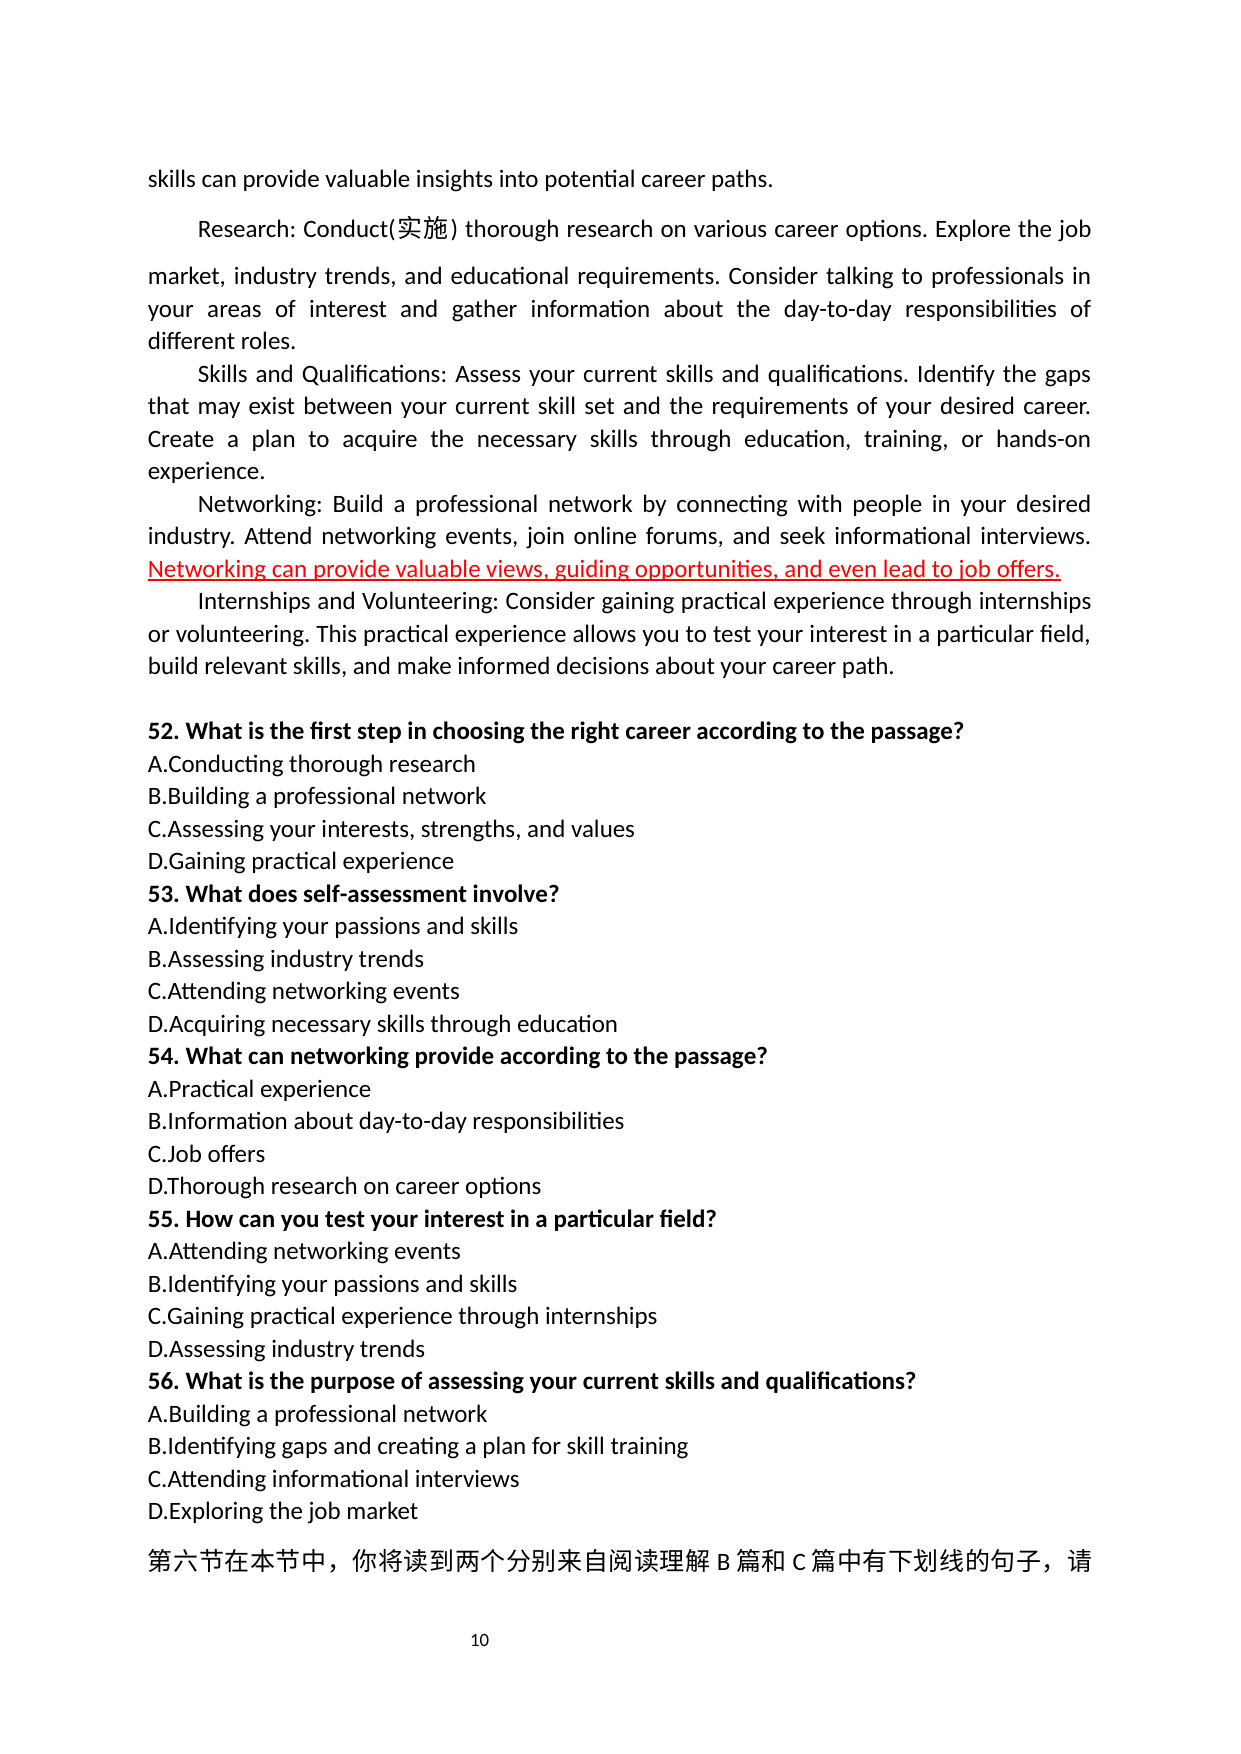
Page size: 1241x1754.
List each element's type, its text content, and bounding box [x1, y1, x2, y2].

list Internships and Volunteering: Consider gaining practical experience through internships or volunteering. This practical experience allows you to test your interest in a particular field, build relevant skills, and make informed decisions about your career path. [148, 584, 1093, 682]
list B.Assessing industry trends [148, 942, 1093, 974]
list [148, 162, 1093, 194]
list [148, 1527, 1093, 1592]
list C.Gaining practical experience through internships [148, 1299, 1093, 1332]
list D.Assessing industry trends [148, 1332, 1093, 1364]
list C.Attending networking events [148, 974, 1093, 1007]
list D.Gaining practical experience [148, 844, 1093, 877]
list B.Building a professional network [148, 779, 1093, 812]
list C.Job offers [148, 1137, 1093, 1169]
list D.Thorough research on career options [148, 1169, 1093, 1202]
list A.Conducting thorough research [148, 747, 1093, 779]
list Skills and Qualifications: Assess your current skills and qualifications. Identify the gaps that may exist between your current skill set and the requirements of your desired career. Create a plan to acquire the necessary skills through education, training, or hands-on experience. [148, 357, 1093, 487]
text 53. What does self-assessment involve? [148, 877, 1093, 909]
list Research: Conduct(实施) thorough research on various career options. Explore the job market, industry trends, and educational requirements. Consider talking to professionals in your areas of interest and gather information about the day-to-day responsibilities of different roles. [148, 194, 1093, 357]
list C.Attending informational interviews [148, 1462, 1093, 1494]
list A.Practical experience [148, 1072, 1093, 1104]
text 55. How can you test your interest in a particular field? [148, 1202, 1093, 1234]
list A.Building a professional network [148, 1397, 1093, 1429]
list B.Information about day-to-day responsibilities [148, 1104, 1093, 1137]
list B.Identifying your passions and skills [148, 1267, 1093, 1299]
text 52. What is the first step in choosing the right career according to the passage? [148, 714, 1093, 747]
list B.Identifying gaps and creating a plan for skill training [148, 1429, 1093, 1462]
list D.Acquiring necessary skills through education [148, 1007, 1093, 1039]
list Networking: Build a professional network by connecting with people in your desired industry. Attend networking events, join online forums, and seek informational interviews. Networking can provide valuable views, guiding opportunities, and even lead to job offers. [148, 487, 1093, 584]
text 54. What can networking provide according to the passage? [148, 1039, 1093, 1072]
list A.Attending networking events [148, 1234, 1093, 1267]
list C.Assessing your interests, strengths, and values [148, 812, 1093, 844]
text 56. What is the purpose of assessing your current skills and qualifications? [148, 1364, 1093, 1397]
list A.Identifying your passions and skills [148, 909, 1093, 942]
list D.Exploring the job market [148, 1494, 1093, 1527]
